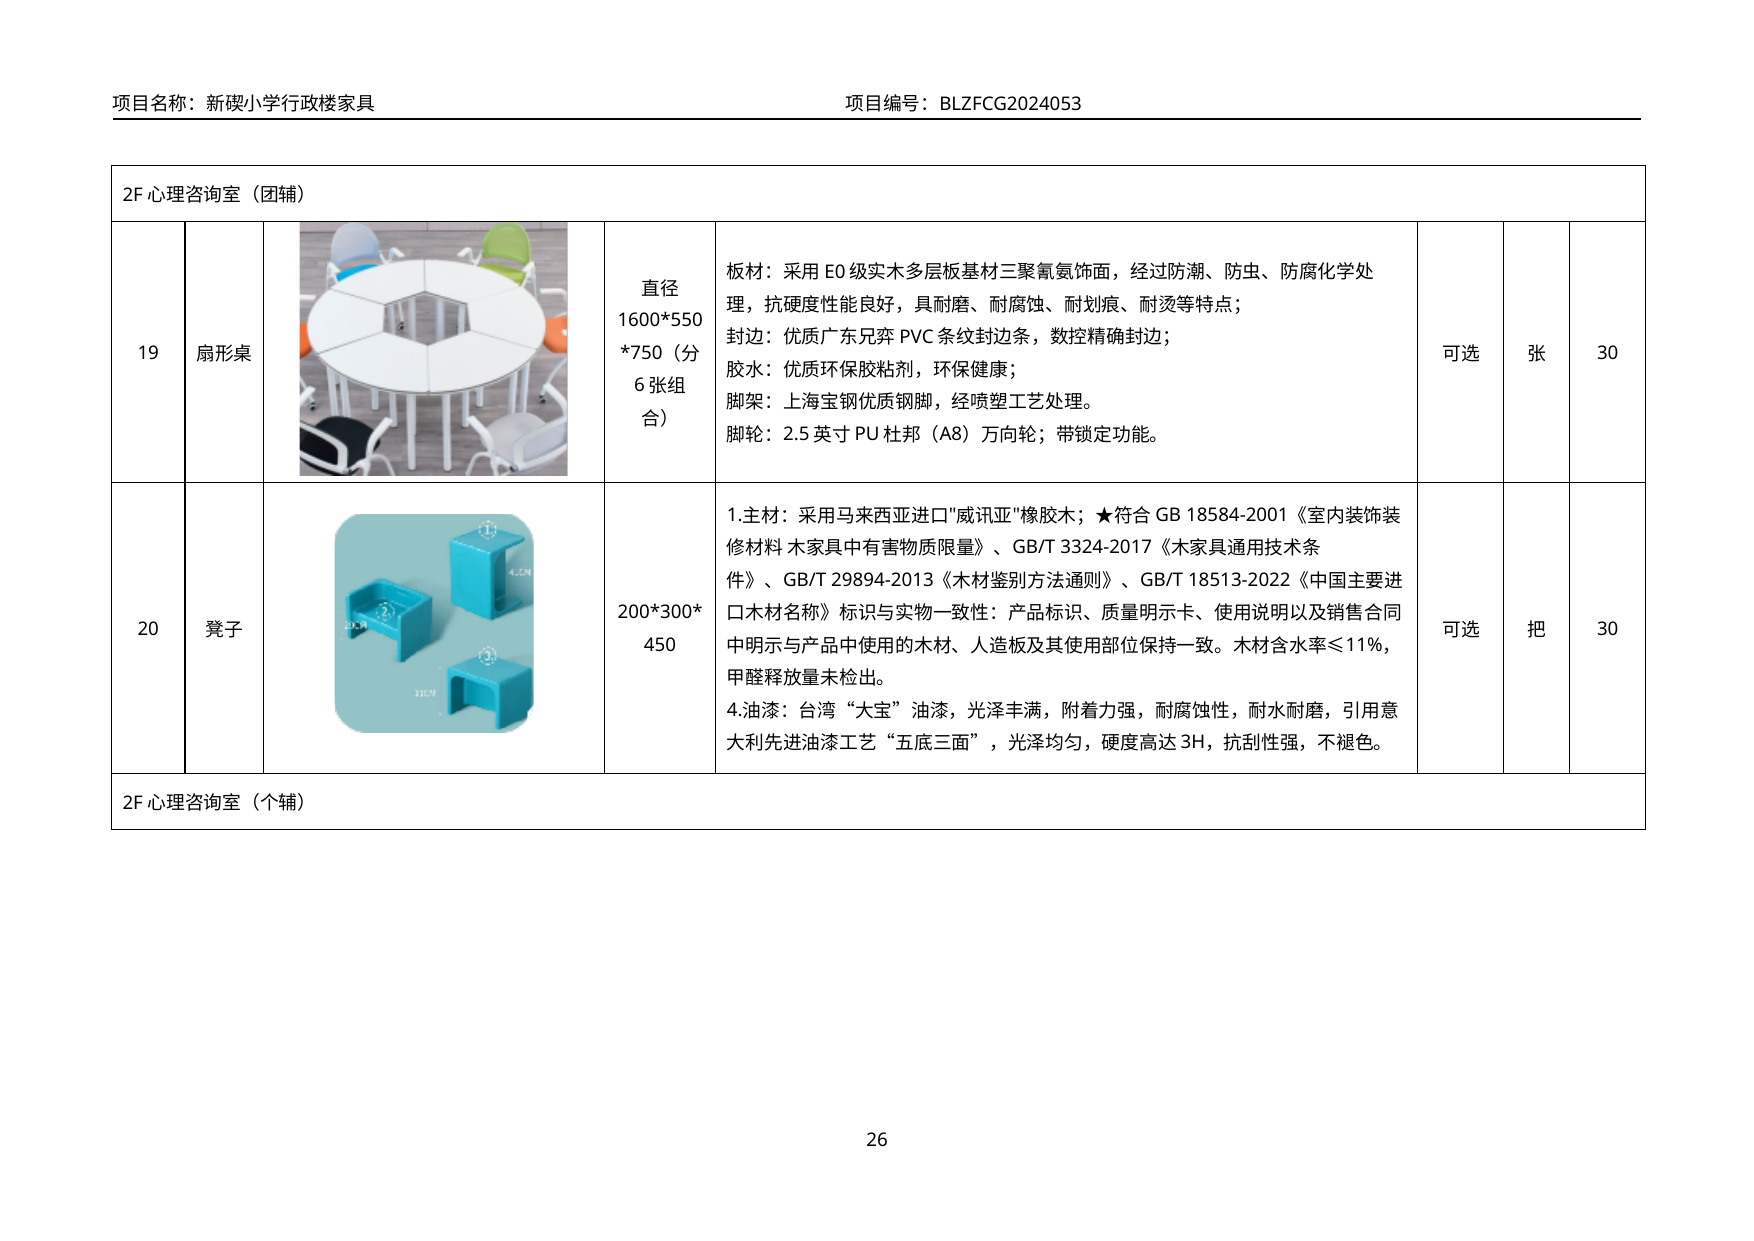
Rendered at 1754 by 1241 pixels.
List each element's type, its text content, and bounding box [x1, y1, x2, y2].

table_cell 板材：采用E0级实木多层板基材三聚氰氨饰面，经过防潮、防虫、防腐化学处理，抗硬度性能良好，具耐磨、耐腐蚀、耐划痕、耐烫等特点； 封边：优质广东兄弈PVC条纹封边条，数控精确封边； 胶水：优质环保胶粘剂，环保健康； 脚架：上海宝钢优质钢脚，经喷塑工艺处理。 脚轮：2.5英寸PU杜邦（A8）万向轮；带锁定功能。 [716, 222, 1417, 482]
table_cell 200*300*450 [605, 483, 715, 772]
table_cell 30 [1570, 483, 1645, 772]
table_cell 可选 [1418, 483, 1503, 772]
table_cell 2F 心理咨询室（个辅） [112, 774, 1645, 828]
table_cell 2F 心理咨询室（团辅） [112, 166, 1645, 221]
table_cell 直径1600*550*750（分6张组合） [605, 222, 715, 482]
table_cell 扇形桌 [186, 222, 263, 482]
table_cell [264, 222, 604, 482]
table_cell 1.主材：采用马来西亚进口"威讯亚"橡胶木；★符合GB 18584-2001《室内装饰装修材料 木家具中有害物质限量》、GB/T 3324-2017《木家具通用技术条件》、GB/T 29894-2013《木材鉴别方法通则》、GB/T 18513-2022《中国主要进口木材名称》标识与实物一致性：产品标识、质量明示卡、使用说明以及销售合同中明示与产品中使用的木材、人造板及其使用部位保持一致。木材含水率≤11%，甲醛释放量未检出。 4.油漆：台湾“大宝”油漆，光泽丰满，附着力强，耐腐蚀性，耐水耐磨，引用意大利先进油漆工艺“五底三面”，光泽均匀，硬度高达3H，抗刮性强，不褪色。 [716, 483, 1417, 772]
table_cell 凳子 [186, 483, 263, 772]
table_cell 30 [1570, 222, 1645, 482]
picture [299, 222, 569, 476]
table_cell [264, 483, 604, 772]
table_cell 19 [112, 222, 184, 482]
picture [334, 514, 534, 733]
table_cell 可选 [1418, 222, 1503, 482]
table_cell 把 [1504, 483, 1569, 772]
table_cell 张 [1504, 222, 1569, 482]
table_cell 20 [112, 483, 184, 772]
